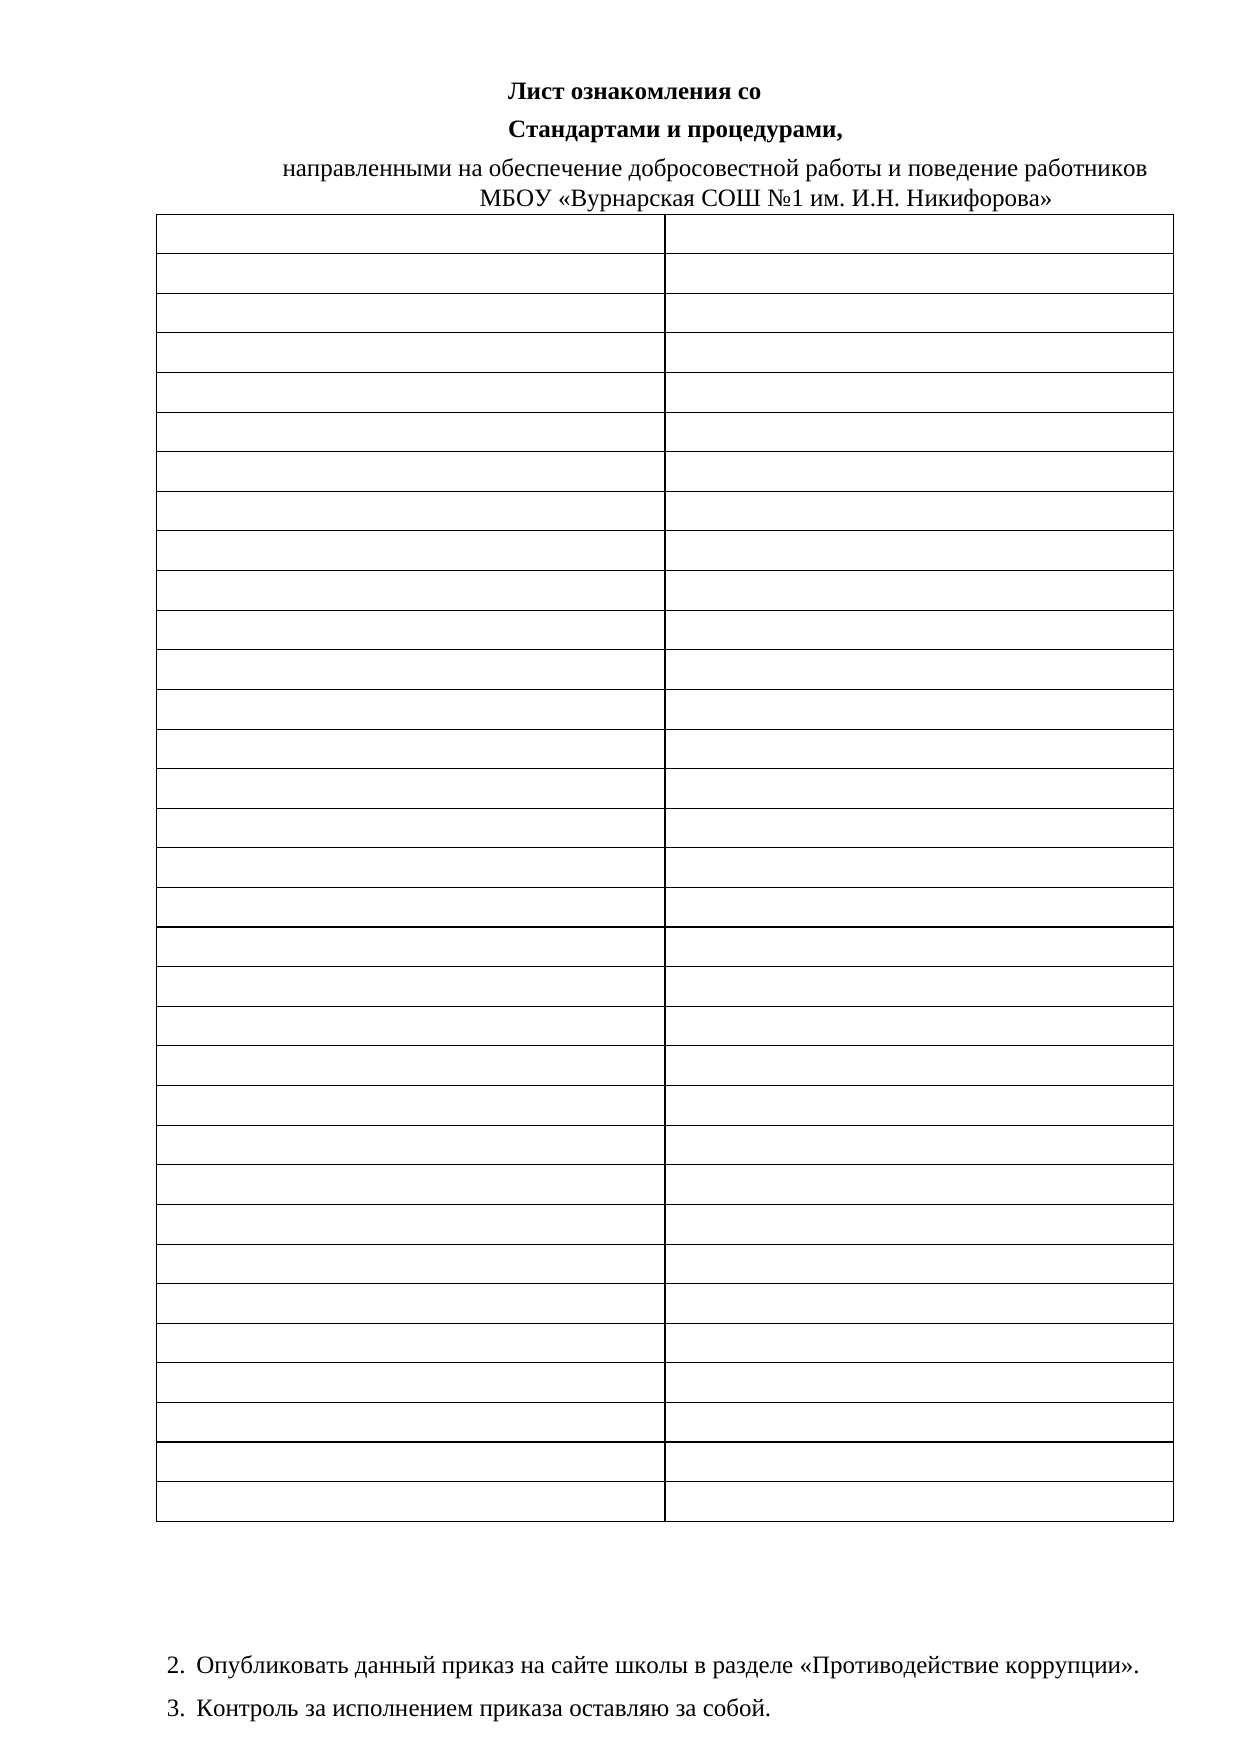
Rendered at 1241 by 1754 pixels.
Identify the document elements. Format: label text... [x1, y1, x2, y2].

table_cell [157, 1007, 664, 1045]
list Опубликовать данный приказ на сайте школы в разделе «Противодействие коррупции». [167, 1650, 1163, 1679]
table_cell [666, 848, 1173, 887]
table_cell [666, 1284, 1173, 1323]
table_cell [157, 294, 664, 332]
table_cell [666, 1403, 1173, 1441]
table_cell [157, 1046, 664, 1085]
table_cell [157, 254, 664, 293]
table_header [666, 215, 1173, 253]
table_cell [157, 1284, 664, 1323]
table_cell [157, 1245, 664, 1283]
table_cell [666, 1007, 1173, 1045]
table_cell [666, 1165, 1173, 1204]
table_cell [157, 531, 664, 570]
table_cell [157, 1205, 664, 1243]
table_cell [666, 1046, 1173, 1085]
table_cell [157, 492, 664, 530]
table_cell [157, 1443, 664, 1481]
table_cell [157, 1126, 664, 1164]
table_cell [157, 690, 664, 728]
table_cell [157, 809, 664, 847]
table_cell [157, 730, 664, 768]
table_cell [666, 809, 1173, 847]
table_cell [666, 373, 1173, 412]
table_cell [157, 650, 664, 689]
table_cell [666, 730, 1173, 768]
table_header [157, 215, 664, 253]
table_cell [157, 888, 664, 926]
table_cell [157, 1086, 664, 1124]
table_cell [157, 571, 664, 609]
table_cell [666, 1443, 1173, 1481]
table_cell [666, 769, 1173, 808]
table_cell [157, 1403, 664, 1441]
table_cell [666, 1086, 1173, 1124]
table_cell [666, 413, 1173, 451]
table_cell [157, 611, 664, 649]
table_cell [157, 1482, 664, 1521]
table_cell [666, 452, 1173, 491]
table_cell [666, 611, 1173, 649]
table_cell [666, 333, 1173, 372]
table_cell [666, 531, 1173, 570]
subtitle направленными на обеспечение добросовестной работы и поведение работников МБОУ «Вурнарская СОШ №1 им. И.Н. Никифорова» [267, 153, 1163, 212]
table_cell [157, 848, 664, 887]
table_cell [666, 492, 1173, 530]
table_cell [666, 1324, 1173, 1362]
table_cell [157, 413, 664, 451]
table_cell [666, 294, 1173, 332]
list Контроль за исполнением приказа оставляю за собой. [167, 1693, 1163, 1722]
table_cell [157, 967, 664, 1006]
text Лист ознакомления со Стандартами и процедурами, [508, 76, 911, 143]
table_cell [666, 928, 1173, 966]
table_cell [157, 1363, 664, 1402]
table_cell [157, 769, 664, 808]
table_cell [157, 1324, 664, 1362]
table_cell [666, 1245, 1173, 1283]
table_cell [157, 1165, 664, 1204]
table_cell [666, 1482, 1173, 1521]
table_cell [666, 1363, 1173, 1402]
table_cell [666, 571, 1173, 609]
table_cell [157, 373, 664, 412]
table_cell [157, 928, 664, 966]
table_cell [666, 650, 1173, 689]
table_cell [666, 1205, 1173, 1243]
table_cell [666, 1126, 1173, 1164]
table_cell [666, 888, 1173, 926]
table_cell [666, 690, 1173, 728]
table_cell [666, 967, 1173, 1006]
table_cell [666, 254, 1173, 293]
table_cell [157, 333, 664, 372]
table_cell [157, 452, 664, 491]
